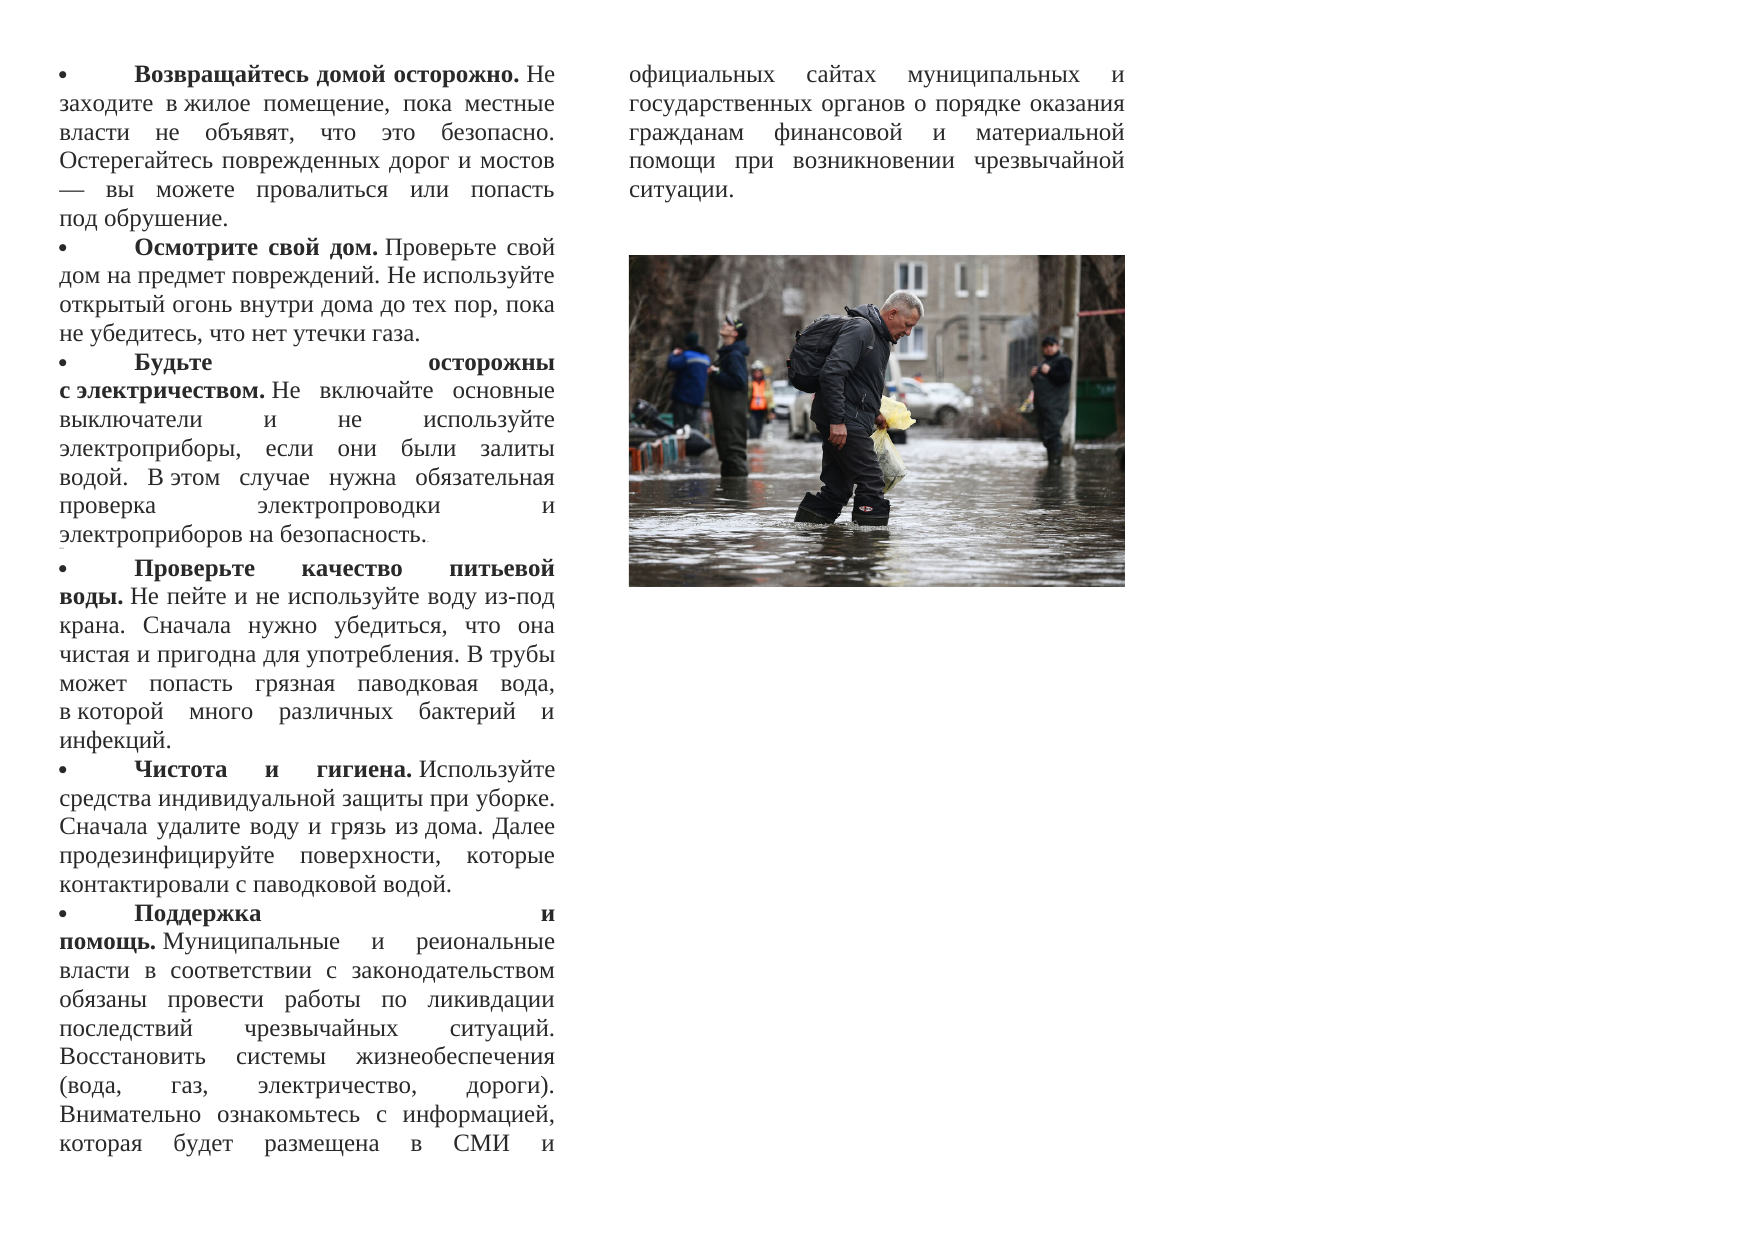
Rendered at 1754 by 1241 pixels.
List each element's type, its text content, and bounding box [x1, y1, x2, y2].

list Возвращайтесь домой осторожно. Не заходите в жилое помещение, пока местные власти не объявят, что это безопасно. Остерегайтесь поврежденных дорог и мостов — вы можете провалиться или попасть под обрушение. [59, 59, 555, 232]
list Чистота и гигиена. Используйте средства индивидуальной защиты при уборке. Сначала удалите воду и грязь из дома. Далее продезинфицируйте поверхности, которые контактировали с паводковой водой. [59, 754, 555, 898]
picture [628, 255, 1125, 587]
list Поддержка и помощь. Муниципальные и реиональные власти в соответствии с законодательством обязаны провести работы по ликивдации последствий чрезвычайных ситуаций. Восстановить системы жизнеобеспечения (вода, газ, электричество, дороги). Внимательно ознакомьтесь с информацией, которая будет размещена в СМИ и официальных сайтах муниципальных и государственных органов о порядке оказания гражданам финансовой и материальной помощи при возникновении чрезвычайной ситуации. [629, 59, 1125, 203]
list Осмотрите свой дом. Проверьте свой дом на предмет повреждений. Не используйте открытый огонь внутри дома до тех пор, пока не убедитесь, что нет утечки газа. [59, 232, 555, 347]
list Проверьте качество питьевой воды. Не пейте и не используйте воду из-под крана. Сначала нужно убедиться, что она чистая и пригодна для употребления. В трубы может попасть грязная паводковая вода, в которой много различных бактерий и инфекций. [59, 553, 555, 754]
list Поддержка и помощь. Муниципальные и реиональные власти в соответствии с законодательством обязаны провести работы по ликивдации последствий чрезвычайных ситуаций. Восстановить системы жизнеобеспечения (вода, газ, электричество, дороги). Внимательно ознакомьтесь с информацией, которая будет размещена в СМИ и официальных сайтах муниципальных и государственных органов о порядке оказания гражданам финансовой и материальной помощи при возникновении чрезвычайной ситуации. [59, 898, 555, 1156]
list Будьте осторожны с электричеством. Не включайте основные выключатели и не используйте электроприборы, если они были залиты водой. В этом случае нужна обязательная проверка электропроводки и электроприборов на безопасность.se [59, 347, 555, 548]
